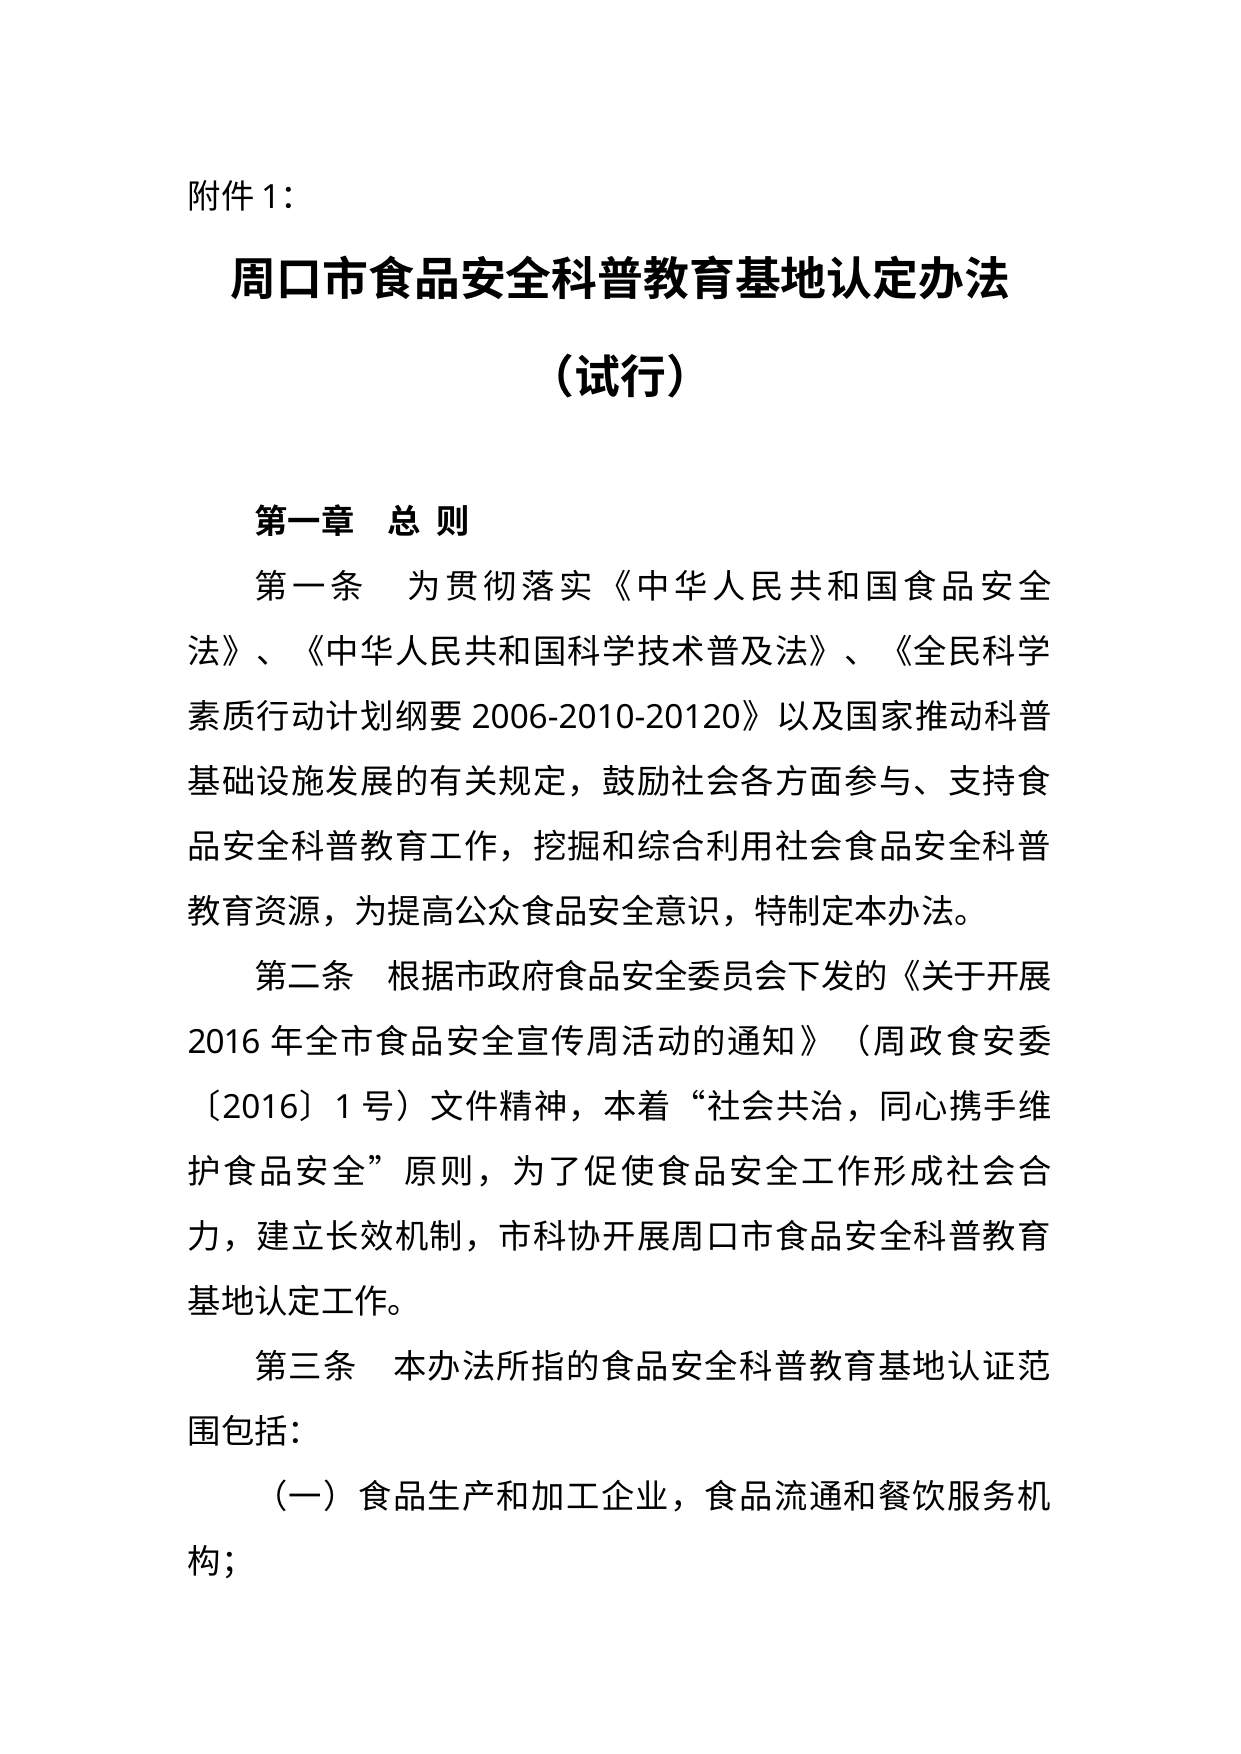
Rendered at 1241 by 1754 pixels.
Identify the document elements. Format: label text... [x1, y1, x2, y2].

text 第一条 为贯彻落实《中华人民共和国食品安全法》、《中华人民共和国科学技术普及法》、《全民科学素质行动计划纲要2006-2010-20120》以及国家推动科普基础设施发展的有关规定，鼓励社会各方面参与、支持食品安全科普教育工作，挖掘和综合利用社会食品安全科普教育资源，为提高公众食品安全意识，特制定本办法。 [187, 552, 1053, 942]
text 附件1： [187, 162, 1053, 227]
text 第二条 根据市政府食品安全委员会下发的《关于开展2016年全市食品安全宣传周活动的通知》（周政食安委〔2016〕1号）文件精神，本着“社会共治，同心携手维护食品安全”原则，为了促使食品安全工作形成社会合力，建立长效机制，市科协开展周口市食品安全科普教育基地认定工作。 [187, 942, 1053, 1332]
text 周口市食品安全科普教育基地认定办法 [187, 227, 1053, 324]
text 第一章 总 则 [187, 487, 1053, 552]
text （一）食品生产和加工企业，食品流通和餐饮服务机构； [187, 1462, 1053, 1592]
text （试行） [187, 324, 1053, 422]
text 第三条 本办法所指的食品安全科普教育基地认证范围包括： [187, 1332, 1053, 1462]
